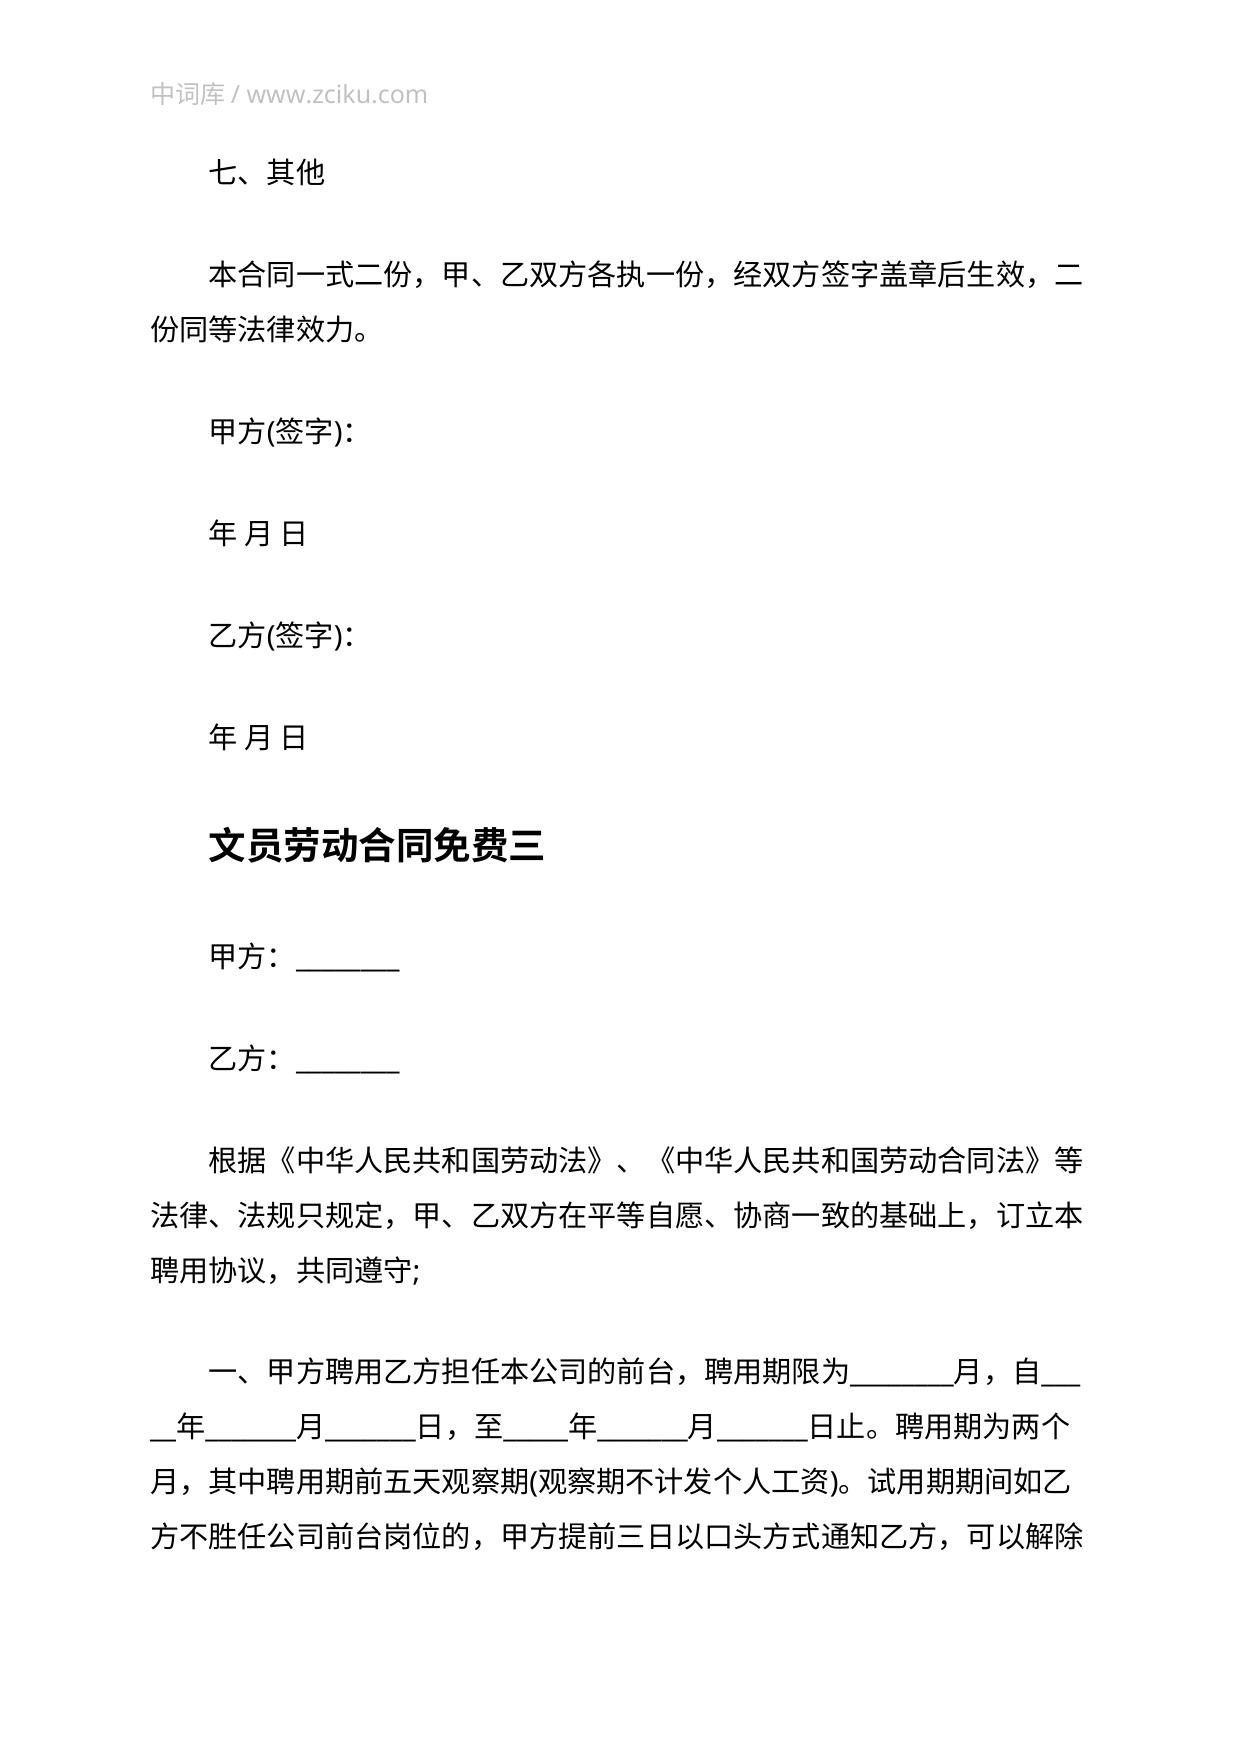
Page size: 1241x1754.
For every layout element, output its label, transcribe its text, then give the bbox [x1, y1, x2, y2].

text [150, 1349, 1090, 1556]
text 甲方：________ [150, 933, 1090, 976]
text 本合同一式二份，甲、乙双方各执一份，经双方签字盖章后生效，二份同等法律效力。 [150, 252, 1090, 349]
text 文员劳动合同免费三 [150, 816, 1090, 870]
text 乙方(签字)： [150, 612, 1090, 654]
text 七、其他 [150, 150, 1090, 192]
text 年 月 日 [150, 510, 1090, 553]
text 甲方(签字)： [150, 408, 1090, 451]
text 年 月 日 [150, 714, 1090, 756]
text 乙方：________ [150, 1035, 1090, 1078]
text 根据《中华人民共和国劳动法》、《中华人民共和国劳动合同法》等法律、法规只规定，甲、乙双方在平等自愿、协商一致的基础上，订立本聘用协议，共同遵守; [150, 1137, 1090, 1289]
